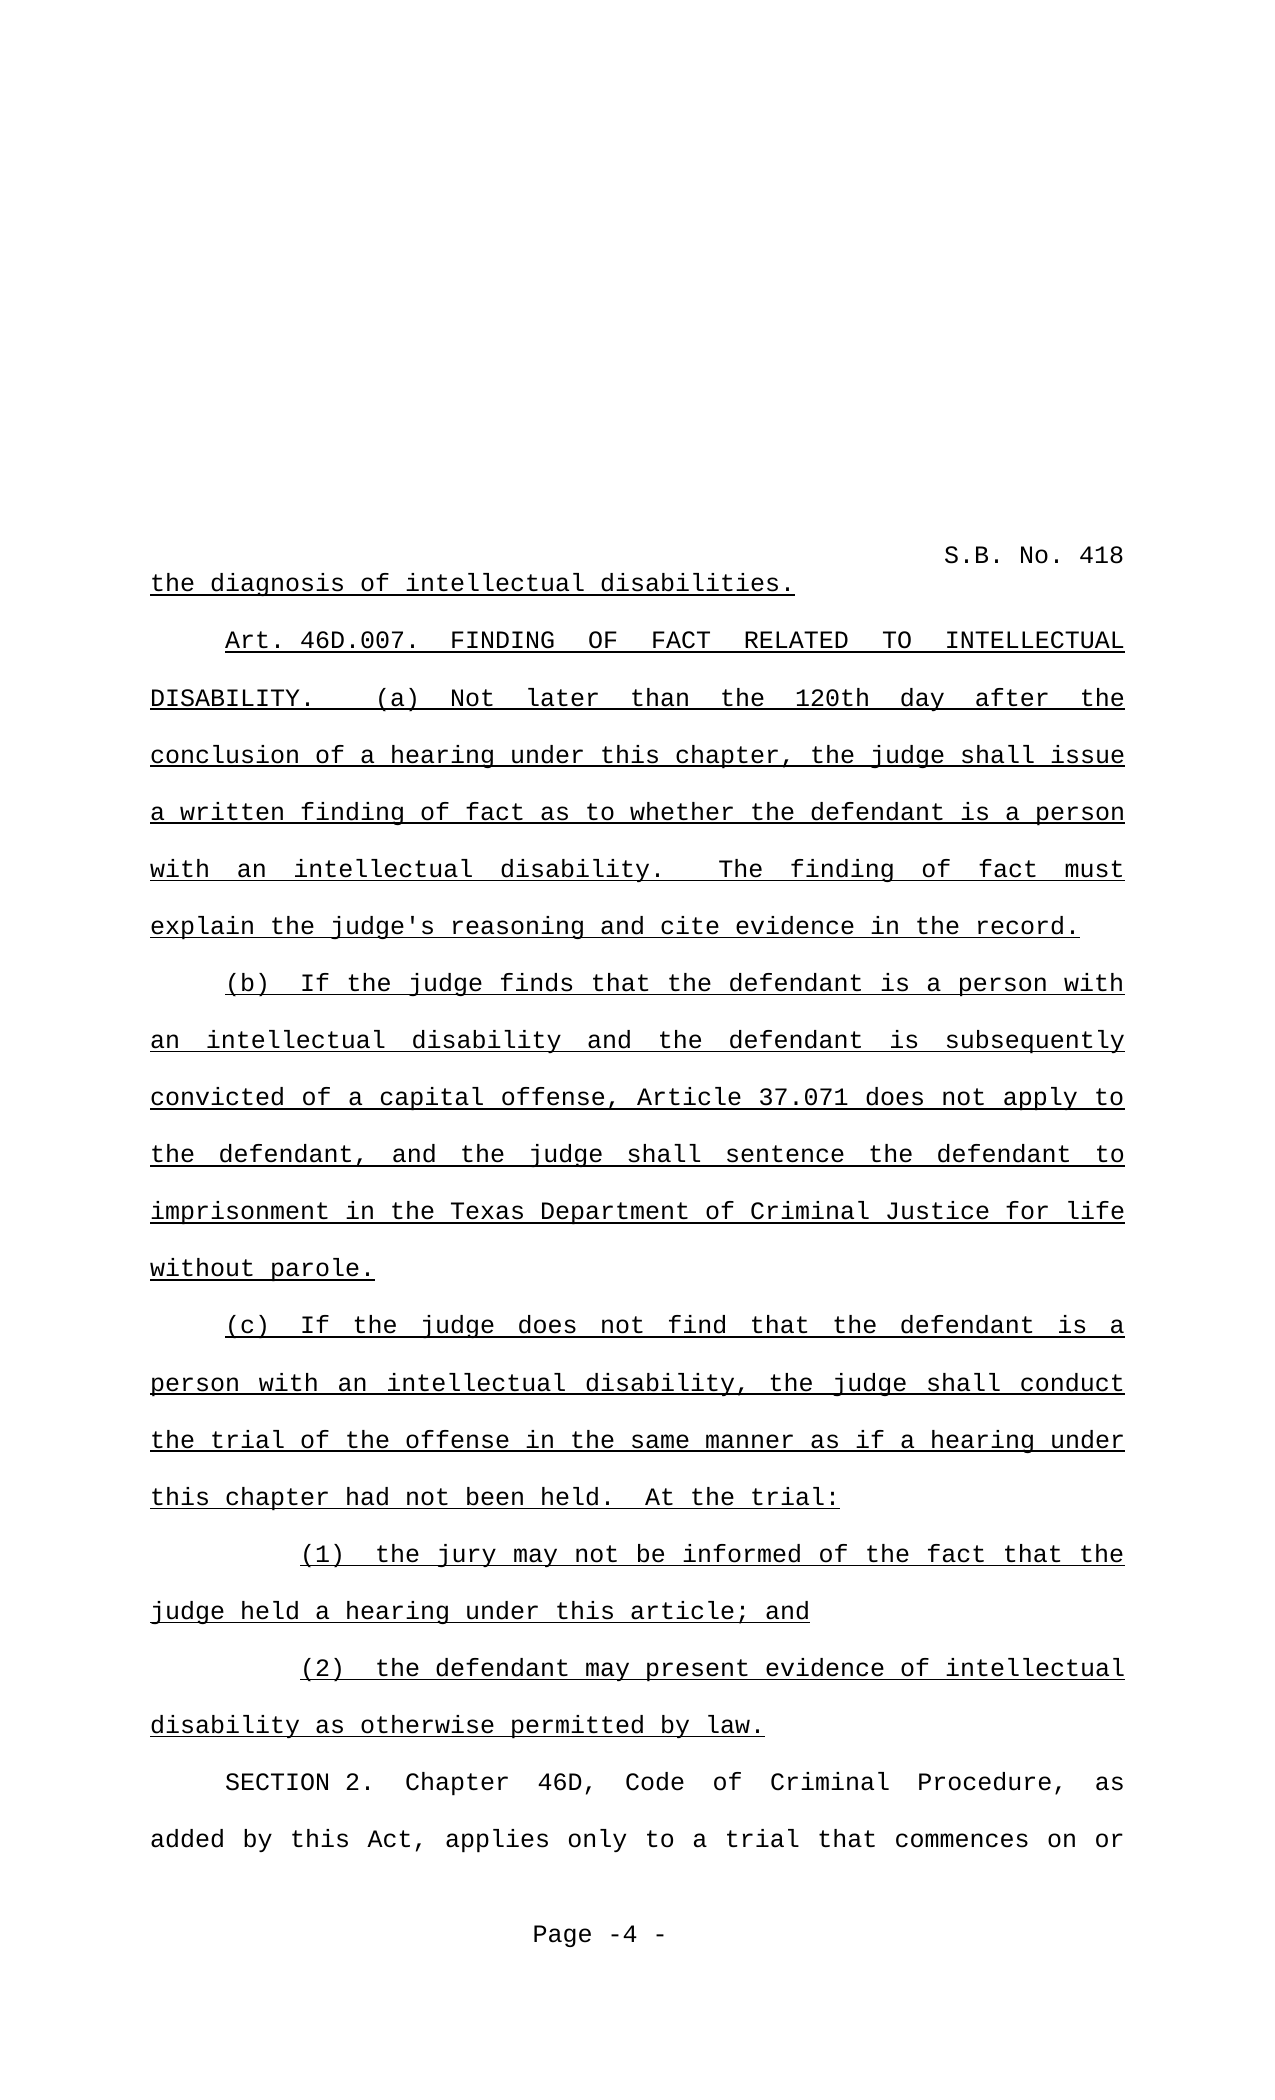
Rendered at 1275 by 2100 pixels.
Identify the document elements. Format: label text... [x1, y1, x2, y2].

text Art. 46D.007. FINDING OF FACT RELATED TO INTELLECTUAL DISABILITY. (a) Not later than the 120th day after the conclusion of a hearing under this chapter, the judge shall issue a written finding of fact as to whether the defendant is a person with an intellectual disability. The finding of fact must explain the judge's reasoning and cite evidence in the record. [150, 710, 1125, 765]
text Art. 46D.007. FINDING OF FACT RELATED TO INTELLECTUAL DISABILITY. (a) Not later than the 120th day after the conclusion of a hearing under this chapter, the judge shall issue a written finding of fact as to whether the defendant is a person with an intellectual disability. The finding of fact must explain the judge's reasoning and cite evidence in the record. [150, 881, 1125, 942]
text Art. 46D.007. FINDING OF FACT RELATED TO INTELLECTUAL DISABILITY. (a) Not later than the 120th day after the conclusion of a hearing under this chapter, the judge shall issue a written finding of fact as to whether the defendant is a person with an intellectual disability. The finding of fact must explain the judge's reasoning and cite evidence in the record. [150, 824, 1125, 880]
text (b) If the judge finds that the defendant is a person with an intellectual disability and the defendant is subsequently convicted of a capital offense, Article 37.071 does not apply to the defendant, and the judge shall sentence the defendant to imprisonment in the Texas Department of Criminal Justice for life without parole. [150, 1167, 1125, 1222]
text Art. 46D.007. FINDING OF FACT RELATED TO INTELLECTUAL DISABILITY. (a) Not later than the 120th day after the conclusion of a hearing under this chapter, the judge shall issue a written finding of fact as to whether the defendant is a person with an intellectual disability. The finding of fact must explain the judge's reasoning and cite evidence in the record. [150, 767, 1125, 822]
text (b) If the judge finds that the defendant is a person with an intellectual disability and the defendant is subsequently convicted of a capital offense, Article 37.071 does not apply to the defendant, and the judge shall sentence the defendant to imprisonment in the Texas Department of Criminal Justice for life without parole. [150, 1052, 1125, 1108]
text (2) the defendant may present evidence of intellectual disability as otherwise permitted by law. [150, 1655, 1125, 1741]
text (c) If the judge does not find that the defendant is a person with an intellectual disability, the judge shall conduct the trial of the offense in the same manner as if a hearing under this chapter had not been held. At the trial: [150, 1395, 1125, 1450]
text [150, 571, 1125, 599]
text (b) If the judge finds that the defendant is a person with an intellectual disability and the defendant is subsequently convicted of a capital offense, Article 37.071 does not apply to the defendant, and the judge shall sentence the defendant to imprisonment in the Texas Department of Criminal Justice for life without parole. [150, 970, 1125, 1051]
text (b) If the judge finds that the defendant is a person with an intellectual disability and the defendant is subsequently convicted of a capital offense, Article 37.071 does not apply to the defendant, and the judge shall sentence the defendant to imprisonment in the Texas Department of Criminal Justice for life without parole. [150, 1110, 1125, 1165]
text Art. 46D.007. FINDING OF FACT RELATED TO INTELLECTUAL DISABILITY. (a) Not later than the 120th day after the conclusion of a hearing under this chapter, the judge shall issue a written finding of fact as to whether the defendant is a person with an intellectual disability. The finding of fact must explain the judge's reasoning and cite evidence in the record. [150, 628, 1125, 708]
text (c) If the judge does not find that the defendant is a person with an intellectual disability, the judge shall conduct the trial of the offense in the same manner as if a hearing under this chapter had not been held. At the trial: [150, 1313, 1125, 1393]
text (c) If the judge does not find that the defendant is a person with an intellectual disability, the judge shall conduct the trial of the offense in the same manner as if a hearing under this chapter had not been held. At the trial: [150, 1452, 1125, 1513]
text (b) If the judge finds that the defendant is a person with an intellectual disability and the defendant is subsequently convicted of a capital offense, Article 37.071 does not apply to the defendant, and the judge shall sentence the defendant to imprisonment in the Texas Department of Criminal Justice for life without parole. [150, 1224, 1125, 1284]
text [150, 1769, 1125, 1855]
text (1) the jury may not be informed of the fact that the judge held a hearing under this article; and [150, 1541, 1125, 1627]
